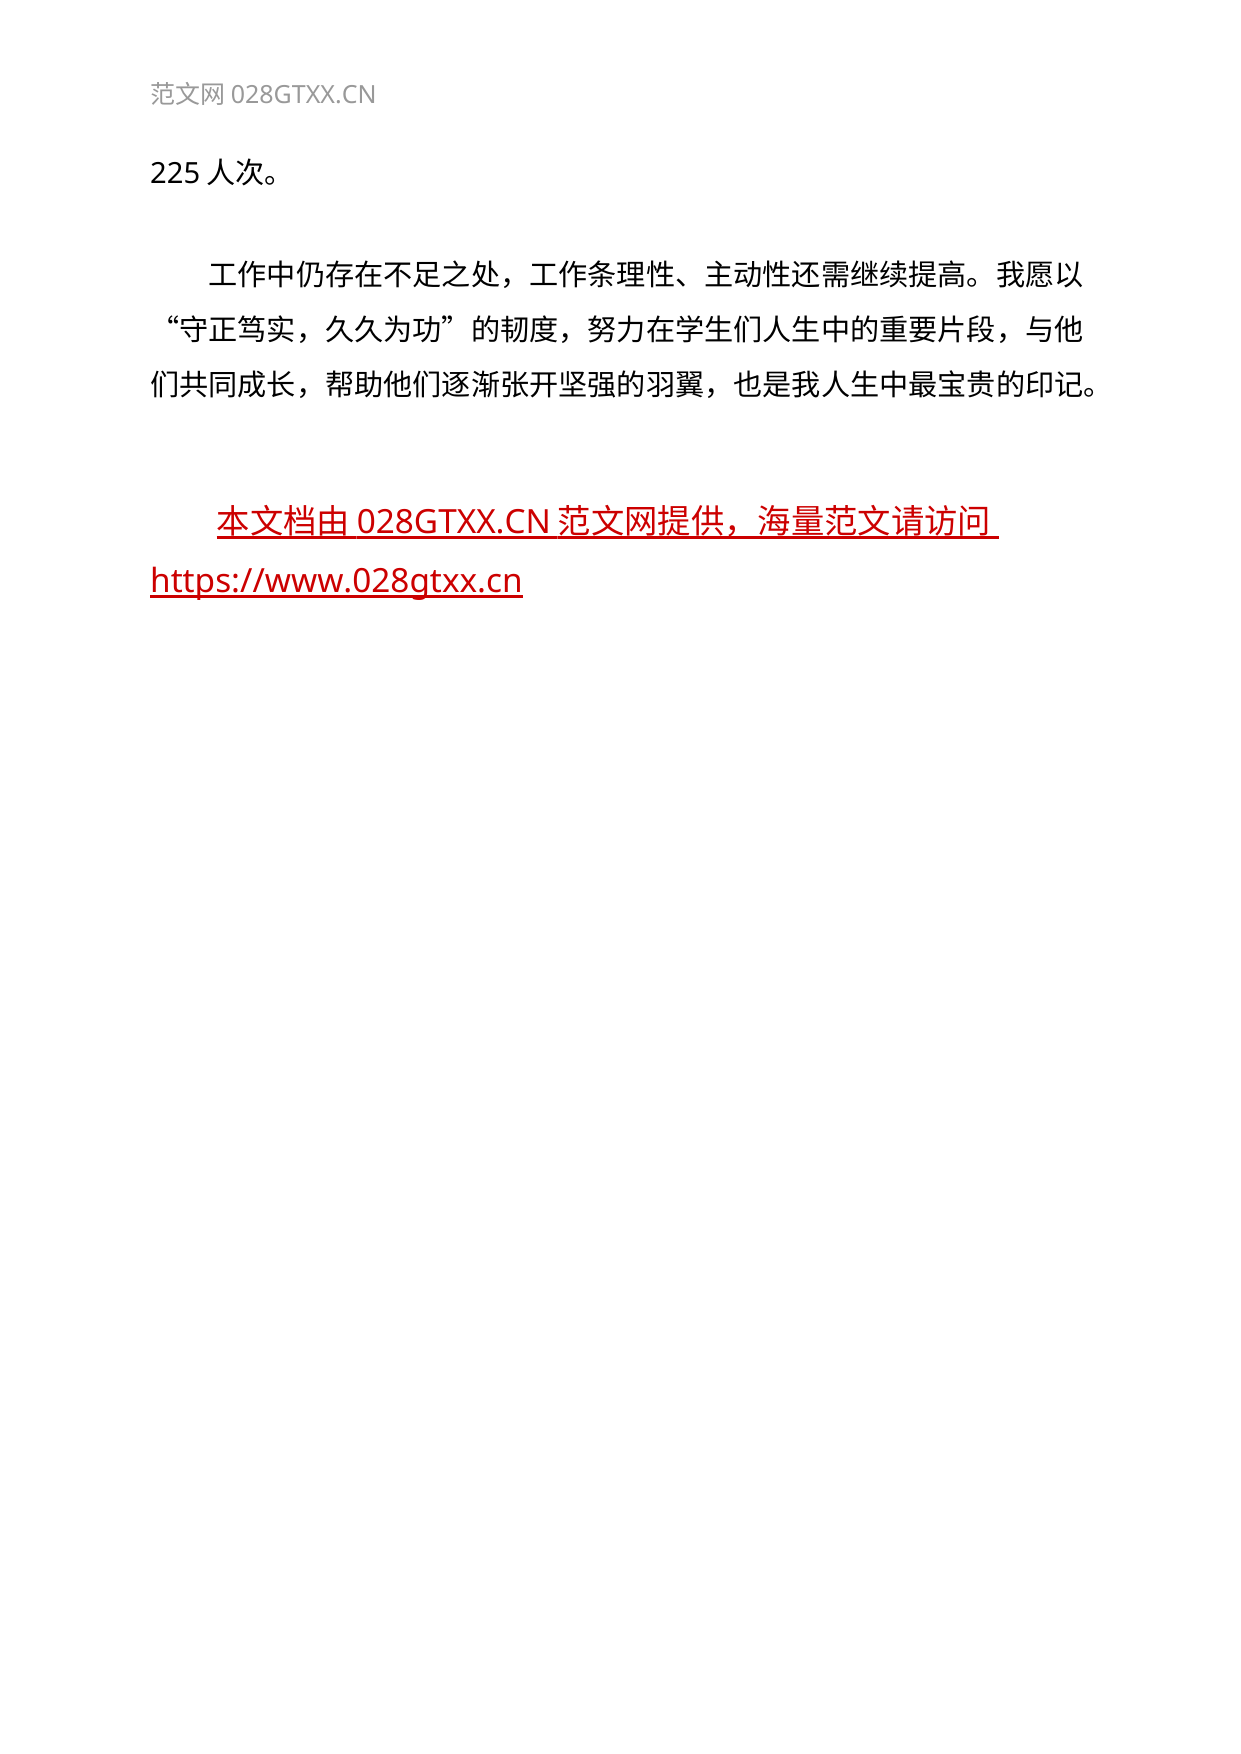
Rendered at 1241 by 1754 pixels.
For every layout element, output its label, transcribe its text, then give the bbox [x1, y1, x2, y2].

text 工作中仍存在不足之处，工作条理性、主动性还需继续提高。我愿以“守正笃实，久久为功”的韧度，努力在学生们人生中的重要片段，与他们共同成长，帮助他们逐渐张开坚强的羽翼，也是我人生中最宝贵的印记。 [150, 252, 1090, 404]
text 本文档由028GTXX.CN范文网提供，海量范文请访问 https://www.028gtxx.cn [150, 495, 1090, 602]
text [150, 150, 1090, 192]
